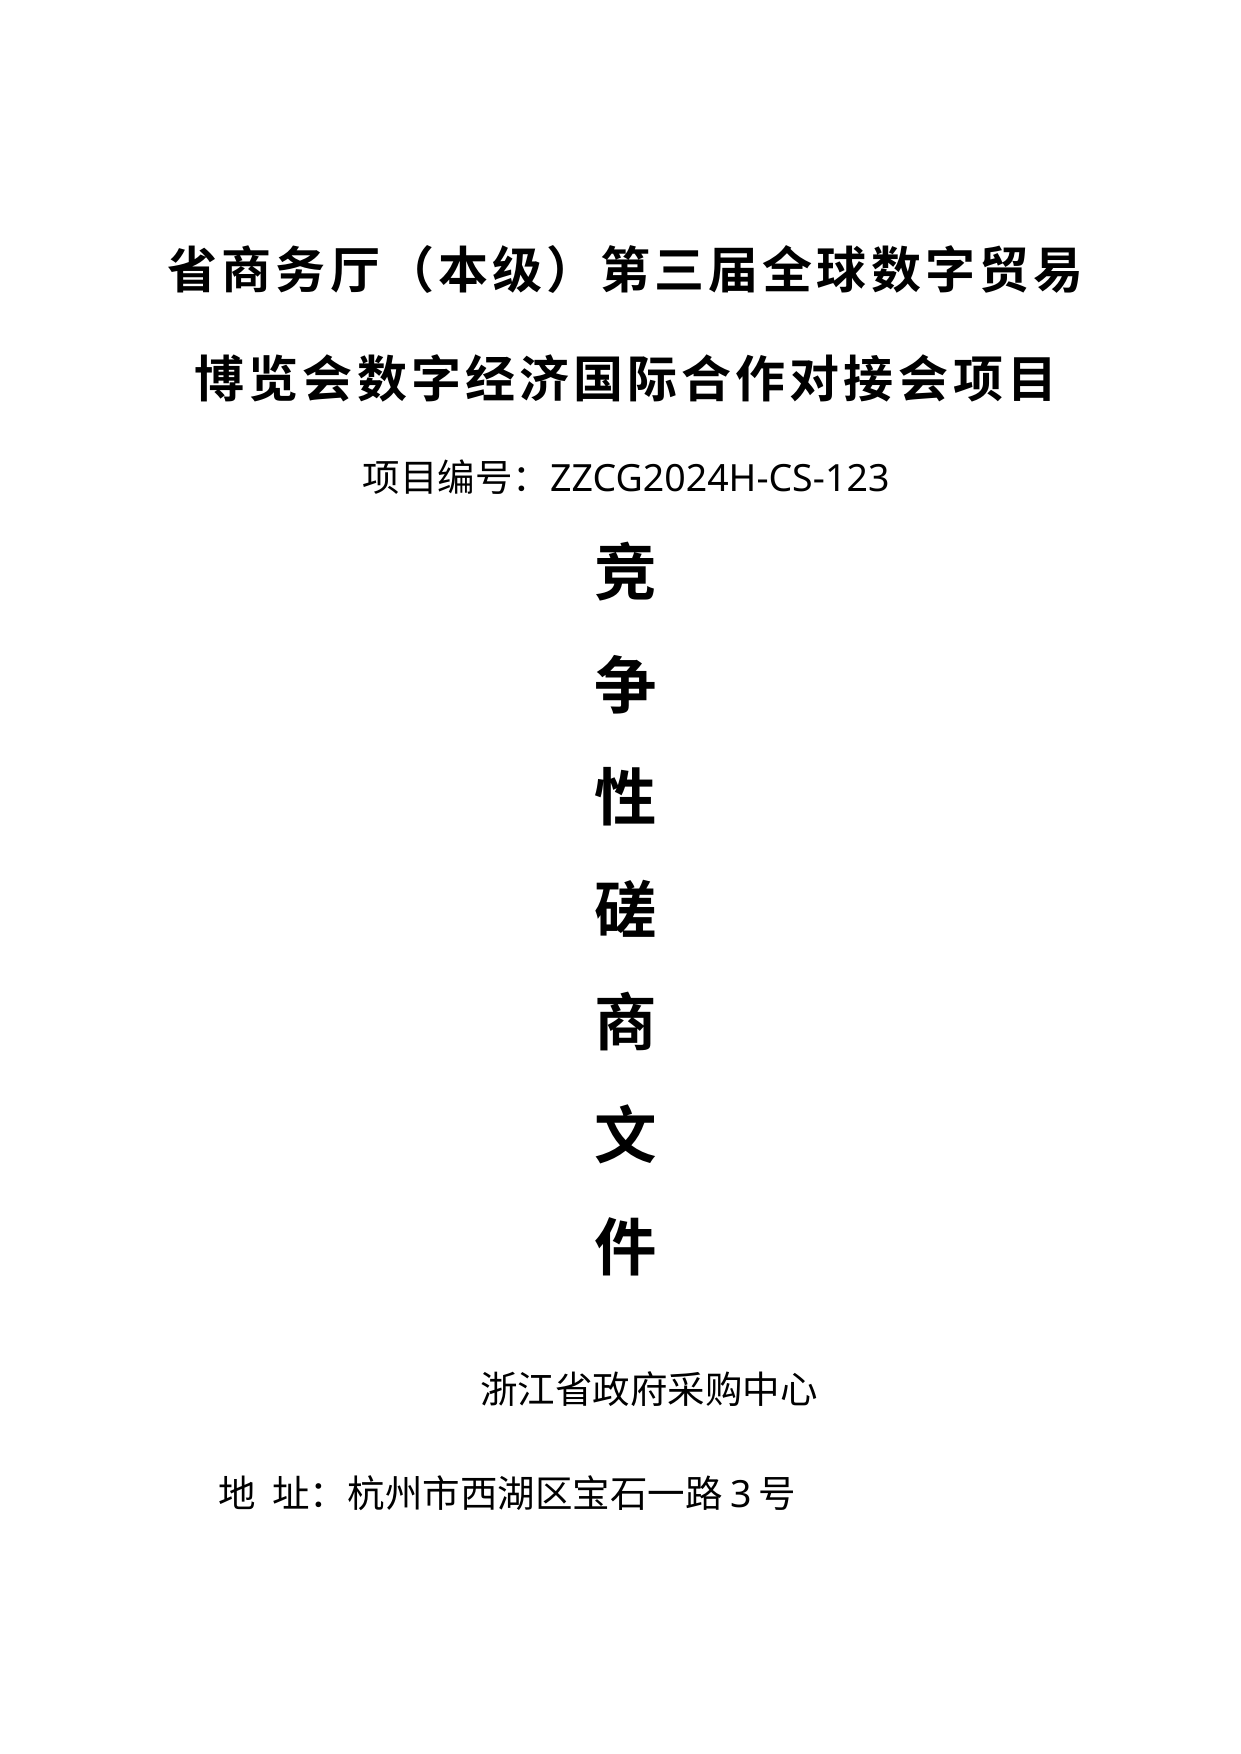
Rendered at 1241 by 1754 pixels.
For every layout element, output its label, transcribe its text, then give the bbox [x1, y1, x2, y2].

text 性 [159, 754, 1092, 837]
text 地 址：杭州市西湖区宝石一路3号 [159, 1466, 1092, 1518]
text 省商务厅（本级）第三届全球数字贸易博览会数字经济国际合作对接会项目 [159, 230, 1092, 411]
text 商 [159, 979, 1092, 1062]
text 争 [159, 642, 1092, 725]
text 文 [159, 1092, 1092, 1175]
text 项目编号：ZZCG2024H-CS-123 [159, 447, 1092, 502]
text 浙江省政府采购中心 [159, 1362, 1025, 1414]
text 件 [159, 1204, 1092, 1287]
text 竞 [159, 529, 1092, 612]
text 磋 [159, 867, 1092, 950]
